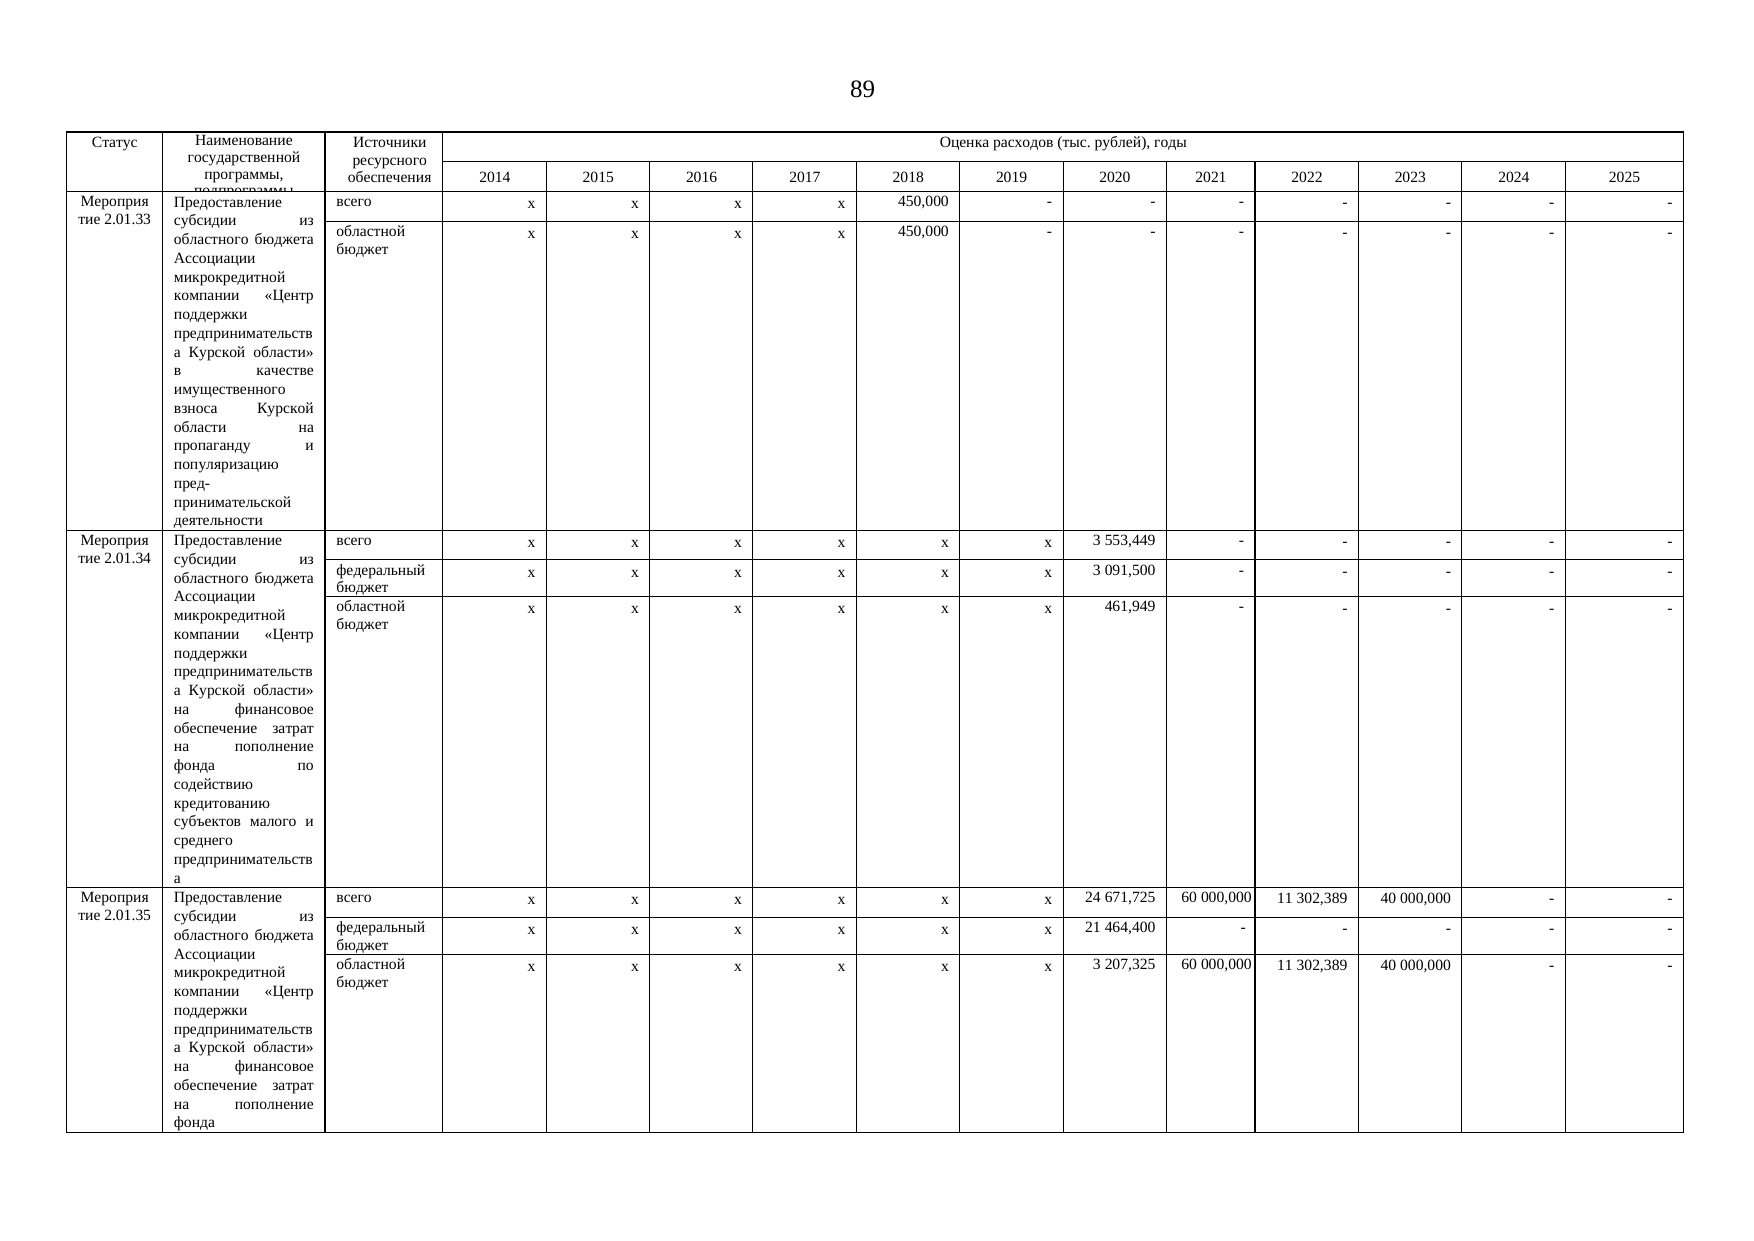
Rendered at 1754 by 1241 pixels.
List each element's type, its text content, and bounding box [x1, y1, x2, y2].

table_cell х [753, 955, 856, 1132]
table_cell 461,949 [1064, 597, 1166, 887]
table_cell - [1256, 222, 1358, 529]
table_cell х [650, 531, 752, 559]
table_cell - [1566, 531, 1683, 559]
table_cell областной бюджет [326, 597, 442, 887]
table_cell - [1462, 531, 1565, 559]
table_cell - [1167, 222, 1254, 529]
table_cell х [650, 888, 752, 917]
table_cell х [443, 222, 546, 529]
table_cell х [857, 597, 959, 887]
table_cell - [1359, 597, 1461, 887]
table_cell Предоставление субсидии из областного бюджета Ассоциации микрокредитной компании «Центр поддержки предпринимательства Курской области» на финансовое обеспечение затрат на пополнение фонда по содействию кредитованию субъектов малого и среднего предпринимательства [163, 531, 324, 887]
table_cell х [547, 560, 649, 596]
table_cell - [1167, 597, 1254, 887]
table_cell 60 000,000 [1167, 888, 1254, 917]
table_cell х [857, 918, 959, 953]
table_cell областной бюджет [326, 955, 442, 1132]
table_cell х [960, 597, 1063, 887]
table_cell - [1256, 918, 1358, 953]
table_cell 2019 [960, 162, 1063, 191]
table_cell - [1359, 222, 1461, 529]
table_header Оценка расходов (тыс. рублей), годы [443, 133, 1683, 161]
table_cell 2014 [443, 162, 546, 191]
table_cell х [443, 918, 546, 953]
table_cell 40 000,000 [1359, 888, 1461, 917]
table_cell - [1566, 560, 1683, 596]
table_cell х [960, 531, 1063, 559]
table_cell Предоставление субсидии из областного бюджета Ассоциации микрокредитной компании «Центр поддержки предпринимательства Курской области» на финансовое обеспечение затрат на пополнение фонда микрофинансирования проектов субъектов малого и среднего предпринимательства [163, 888, 324, 1132]
table_header Наименование государственной программы, подпрограммы государственной программы, структурного элемента подпрограммы [163, 133, 324, 191]
table_cell 40 000,000 [1359, 955, 1461, 1132]
table_cell 3 553,449 [1064, 531, 1166, 559]
table_cell - [1462, 955, 1565, 1132]
table_cell х [547, 888, 649, 917]
table_cell х [547, 918, 649, 953]
table_cell х [547, 597, 649, 887]
table_cell х [650, 560, 752, 596]
table_cell х [753, 192, 856, 221]
table_cell - [1359, 192, 1461, 221]
table_cell х [650, 192, 752, 221]
table_cell всего [326, 888, 442, 917]
table_cell Предоставление субсидии из областного бюджета Ассоциации микрокредитной компании «Центр поддержки предпринимательства Курской области» в качестве имущественного взноса Курской области на пропаганду и популяризацию пред- принимательской деятельности [163, 192, 324, 529]
table_cell х [443, 888, 546, 917]
table_cell х [960, 918, 1063, 953]
table_cell - [1359, 560, 1461, 596]
table_cell 2023 [1359, 162, 1461, 191]
table_cell федеральный бюджет [326, 560, 442, 596]
table_cell 11 302,389 [1256, 888, 1358, 917]
table_cell 11 302,389 [1256, 955, 1358, 1132]
table_cell х [960, 955, 1063, 1132]
table_cell - [1256, 560, 1358, 596]
table_cell - [1167, 531, 1254, 559]
table_cell 2021 [1167, 162, 1254, 191]
table_cell 24 671,725 [1064, 888, 1166, 917]
table_cell х [753, 222, 856, 529]
table_cell - [1462, 597, 1565, 887]
table_cell Мероприятие 2.01.33 [67, 192, 162, 529]
table_cell х [753, 918, 856, 953]
table_cell х [650, 222, 752, 529]
table_cell 2015 [547, 162, 649, 191]
table_cell Мероприятие 2.01.34 [67, 531, 162, 887]
table_cell Мероприятие 2.01.35 [67, 888, 162, 1132]
table_cell 2020 [1064, 162, 1166, 191]
table_cell х [753, 888, 856, 917]
table_cell х [857, 531, 959, 559]
table_cell - [960, 192, 1063, 221]
table_cell - [1256, 531, 1358, 559]
table_cell областной бюджет [326, 222, 442, 529]
table_cell - [1359, 918, 1461, 953]
table_cell - [1064, 222, 1166, 529]
table_cell - [1566, 918, 1683, 953]
table_cell - [1462, 918, 1565, 953]
table_cell - [1462, 888, 1565, 917]
table_cell 2018 [857, 162, 959, 191]
table_cell - [1167, 560, 1254, 596]
table_cell х [857, 955, 959, 1132]
table_cell 2024 [1462, 162, 1565, 191]
table_cell - [1462, 560, 1565, 596]
table_cell х [857, 888, 959, 917]
table_cell х [547, 192, 649, 221]
table_cell 450,000 [857, 222, 959, 529]
table_cell 3 207,325 [1064, 955, 1166, 1132]
table_cell х [443, 192, 546, 221]
table_cell 2017 [753, 162, 856, 191]
table_cell - [1359, 531, 1461, 559]
table_header Статус [67, 133, 162, 191]
table_cell - [1566, 888, 1683, 917]
table_cell - [1167, 918, 1254, 953]
table_cell 2025 [1566, 162, 1683, 191]
table_cell 450,000 [857, 192, 959, 221]
table_cell х [753, 560, 856, 596]
table_cell - [1566, 597, 1683, 887]
table_cell - [1566, 955, 1683, 1132]
table_cell 2016 [650, 162, 752, 191]
table_cell х [753, 531, 856, 559]
table_cell - [1256, 192, 1358, 221]
table_cell - [960, 222, 1063, 529]
table_cell всего [326, 531, 442, 559]
table_cell х [547, 955, 649, 1132]
table_cell - [1064, 192, 1166, 221]
table_cell х [547, 531, 649, 559]
table_cell х [650, 597, 752, 887]
table_cell х [443, 531, 546, 559]
table_cell 2022 [1256, 162, 1358, 191]
table_cell х [443, 955, 546, 1132]
table_cell х [960, 560, 1063, 596]
table_cell всего [326, 192, 442, 221]
table_cell х [857, 560, 959, 596]
table_cell 60 000,000 [1167, 955, 1254, 1132]
table_cell 21 464,400 [1064, 918, 1166, 953]
table_cell - [1566, 222, 1683, 529]
table_cell х [547, 222, 649, 529]
table_cell х [443, 560, 546, 596]
table_cell - [1167, 192, 1254, 221]
table_cell - [1462, 222, 1565, 529]
table_cell х [960, 888, 1063, 917]
table_cell федеральный бюджет [326, 918, 442, 953]
table_cell х [650, 955, 752, 1132]
table_header Источники ресурсного обеспечения [326, 133, 442, 191]
table_cell х [443, 597, 546, 887]
table_cell - [1462, 192, 1565, 221]
table_cell - [1566, 192, 1683, 221]
table_cell х [650, 918, 752, 953]
table_cell - [1256, 597, 1358, 887]
table_cell 3 091,500 [1064, 560, 1166, 596]
table_cell х [753, 597, 856, 887]
